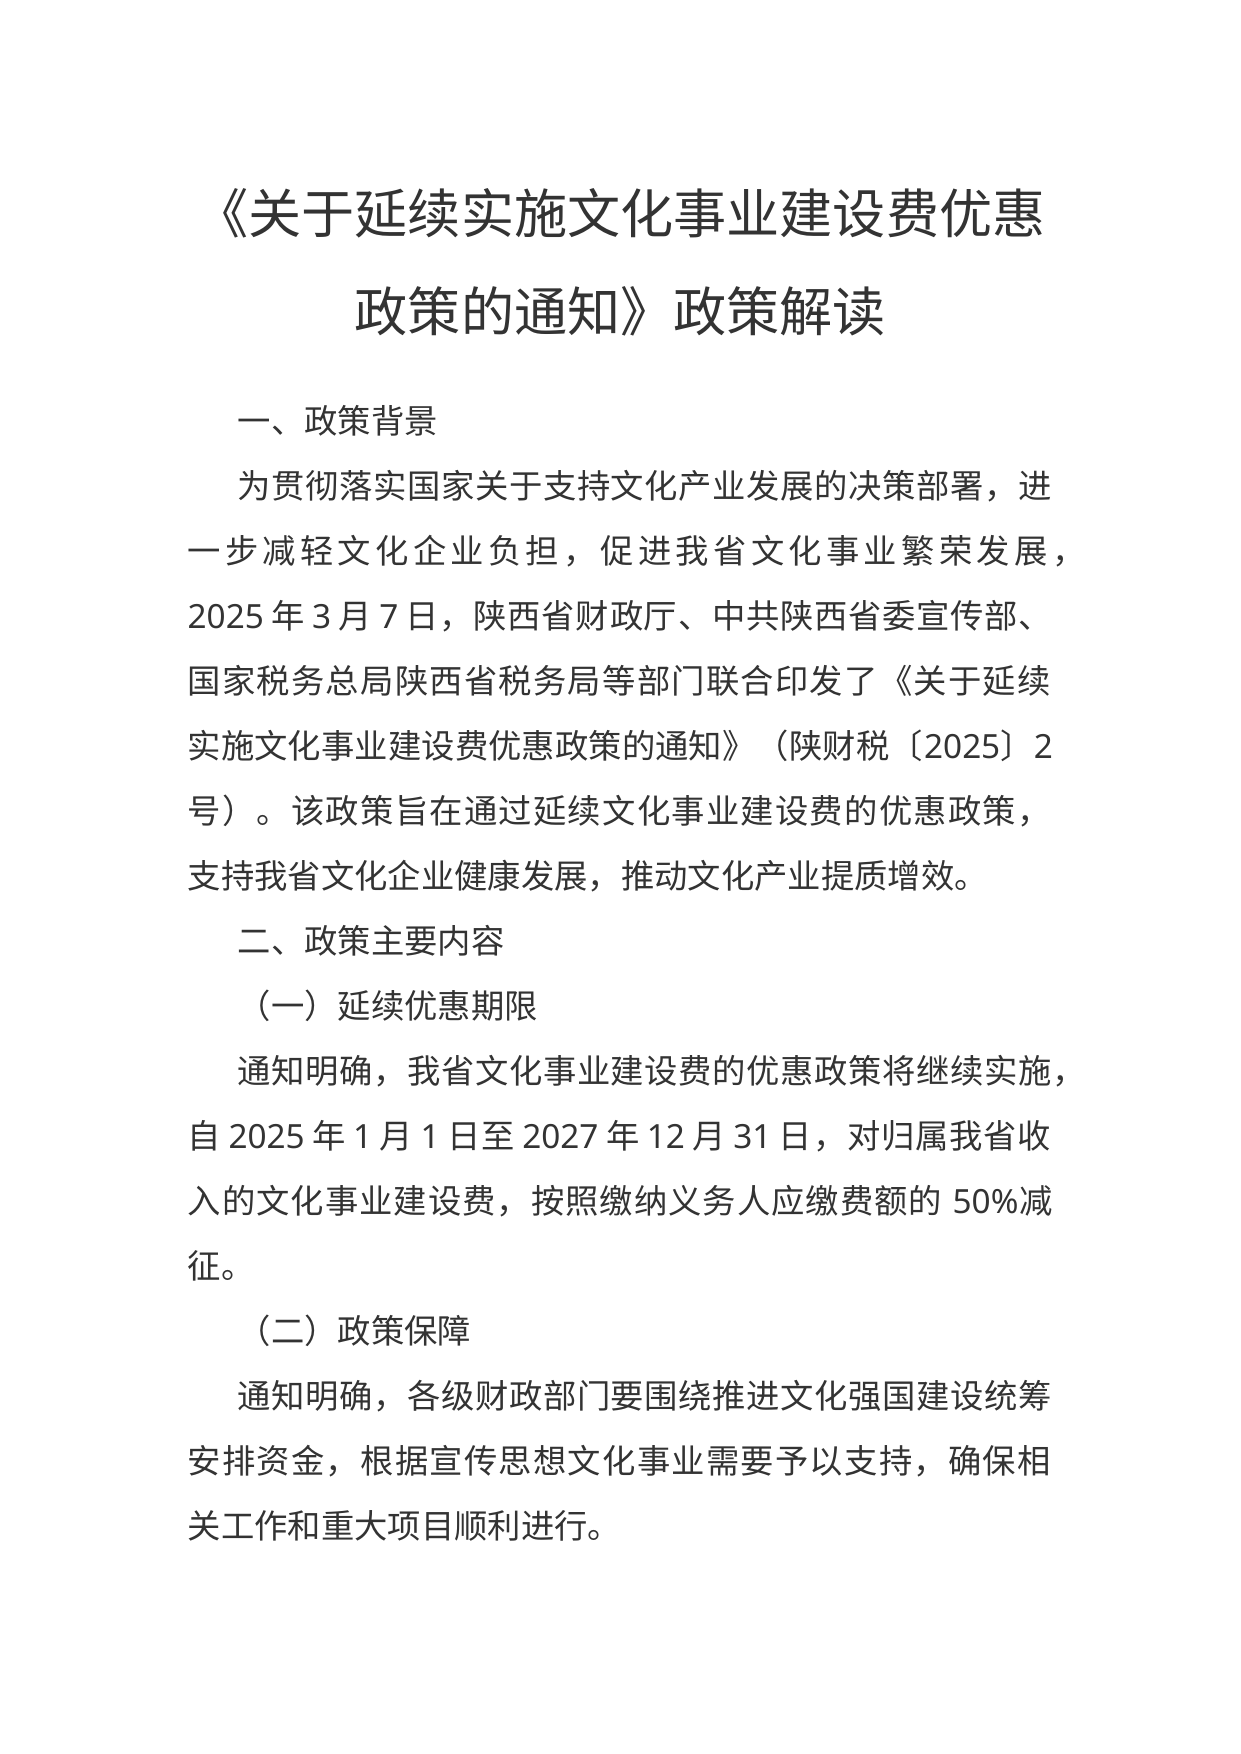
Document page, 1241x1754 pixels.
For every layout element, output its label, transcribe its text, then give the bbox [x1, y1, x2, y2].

text 一、政策背景 [187, 386, 1053, 451]
text 《关于延续实施文化事业建设费优惠政策的通知》政策解读 [187, 162, 1053, 357]
text （二）政策保障 [187, 1296, 1053, 1361]
text 二、政策主要内容 [187, 906, 1053, 971]
text 通知明确，我省文化事业建设费的优惠政策将继续实施，自2025年1月1日至2027年12月31日，对归属我省收入的文化事业建设费，按照缴纳义务人应缴费额的50%减征。 [187, 1036, 1053, 1296]
text 通知明确，各级财政部门要围绕推进文化强国建设统筹安排资金，根据宣传思想文化事业需要予以支持，确保相关工作和重大项目顺利进行。 [187, 1361, 1053, 1556]
text （一）延续优惠期限 [187, 971, 1053, 1036]
text 为贯彻落实国家关于支持文化产业发展的决策部署，进一步减轻文化企业负担，促进我省文化事业繁荣发展，2025年3月7日，陕西省财政厅、中共陕西省委宣传部、国家税务总局陕西省税务局等部门联合印发了《关于延续实施文化事业建设费优惠政策的通知》（陕财税〔2025〕2号）。该政策旨在通过延续文化事业建设费的优惠政策，支持我省文化企业健康发展，推动文化产业提质增效。 [187, 451, 1053, 906]
